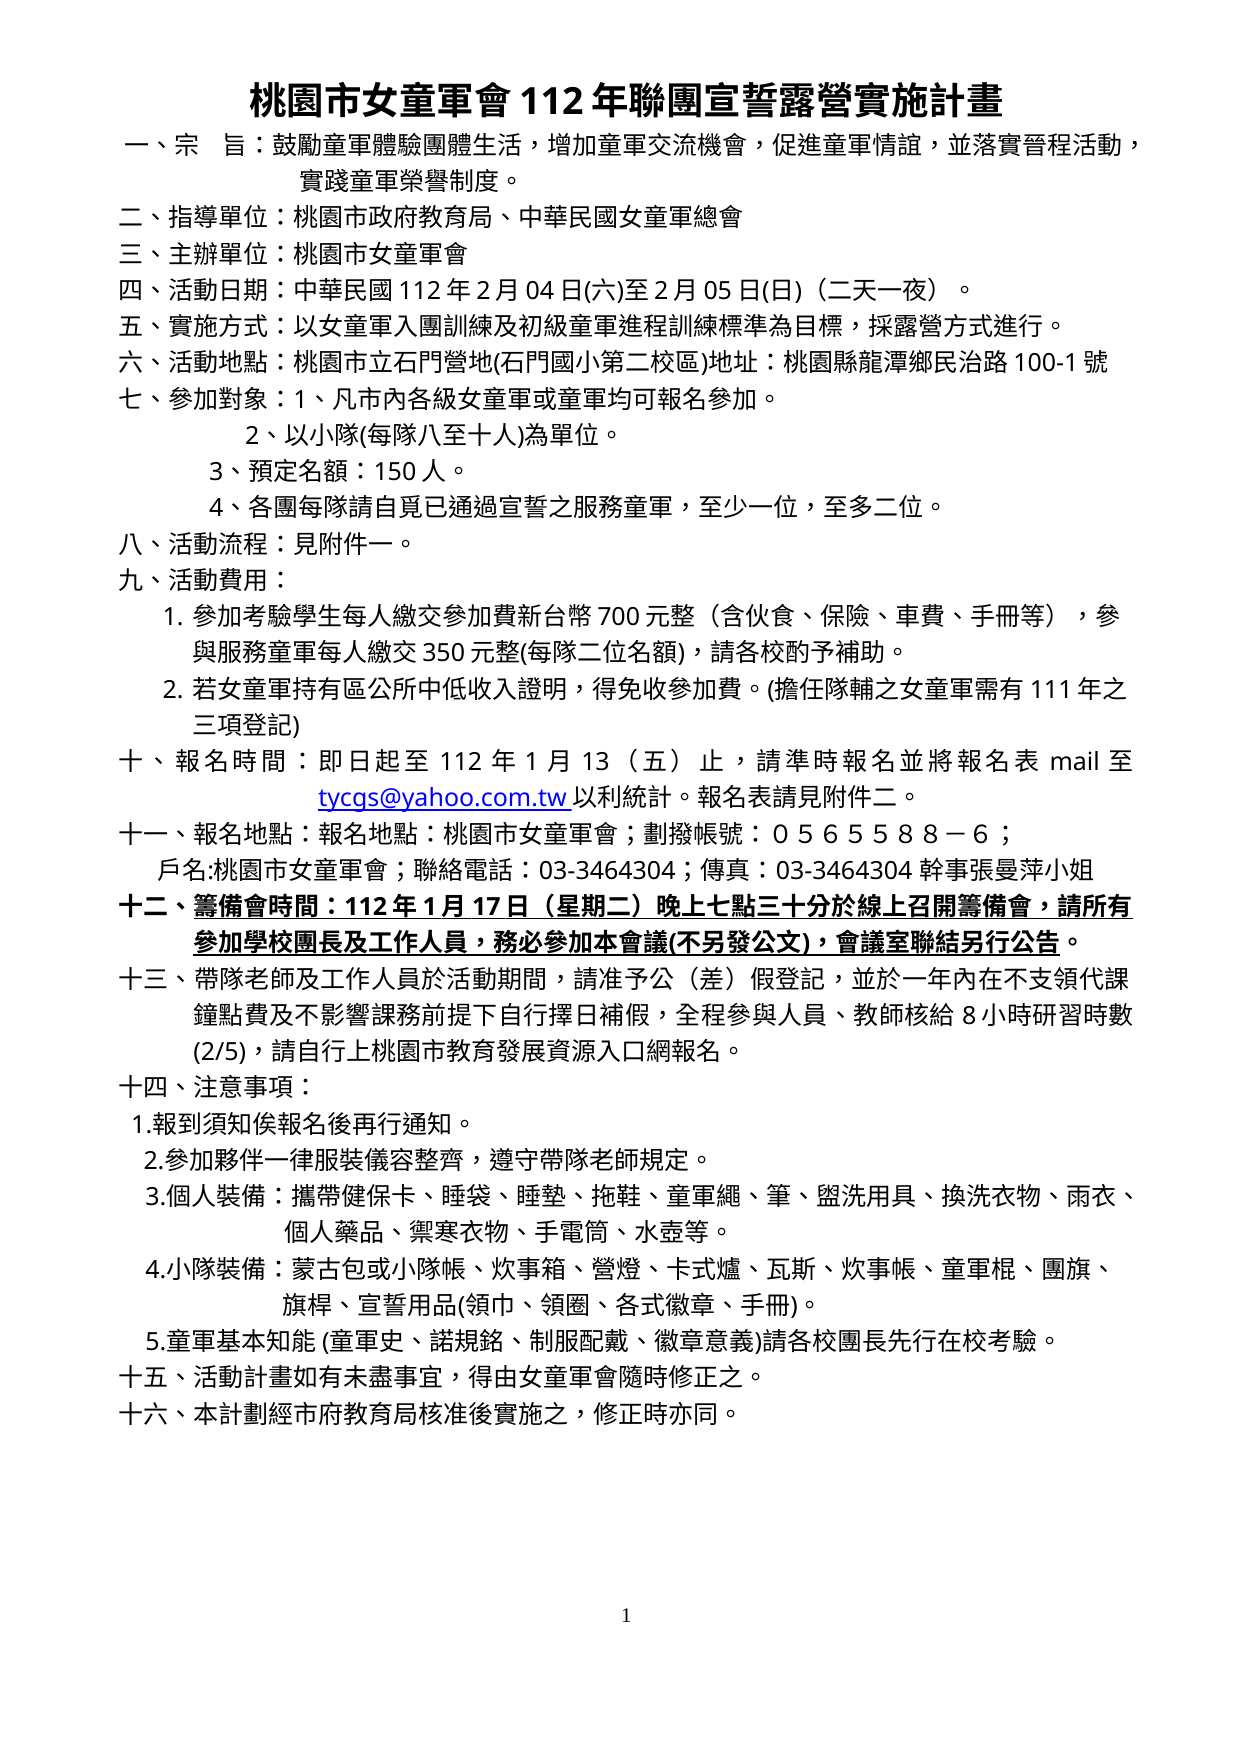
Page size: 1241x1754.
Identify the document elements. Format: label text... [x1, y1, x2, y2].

text 一、宗 旨：鼓勵童軍體驗團體生活，增加童軍交流機會，促進童軍情誼，並落實晉程活動，實踐童軍榮譽制度。 [124, 125, 1134, 198]
text 3.個人裝備：攜帶健保卡、睡袋、睡墊、拖鞋、童軍繩、筆、盥洗用具、換洗衣物、雨衣、個人藥品、禦寒衣物、手電筒、水壺等。 [145, 1177, 1134, 1249]
text 4.小隊裝備：蒙古包或小隊帳、炊事箱、營燈、卡式爐、瓦斯、炊事帳、童軍棍、團旗、旗桿、宣誓用品(領巾、領圈、各式徽章、手冊)。 [145, 1249, 1134, 1322]
text 十六、本計劃經市府教育局核准後實施之，修正時亦同。 [118, 1394, 1134, 1430]
text 1.報到須知俟報名後再行通知。 [118, 1104, 1134, 1140]
text 八、活動流程：見附件一。 [118, 524, 1134, 560]
text 九、活動費用： [118, 560, 1134, 597]
text 七、參加對象：1、凡市內各級女童軍或童軍均可報名參加。 [118, 379, 1134, 415]
text 十一、報名地點：報名地點：桃園市女童軍會；劃撥帳號：０５６５５８８－６； [118, 814, 1134, 850]
text 十、報名時間：即日起至112年1月13（五）止，請準時報名並將報名表mail至tycgs@yahoo.com.tw以利統計。報名表請見附件二。 [118, 742, 1134, 814]
list 若女童軍持有區公所中低收入證明，得免收參加費。(擔任隊輔之女童軍需有111年之三項登記) [162, 669, 1134, 742]
text 四、活動日期：中華民國112年2月04日(六)至2月05日(日)（二天一夜）。 [118, 270, 1134, 307]
text 5.童軍基本知能 (童軍史、諾規銘、制服配戴、徽章意義)請各校團長先行在校考驗。 [145, 1322, 1134, 1358]
text 二、指導單位：桃園市政府教育局、中華民國女童軍總會 [118, 198, 1134, 234]
text 2.參加夥伴一律服裝儀容整齊，遵守帶隊老師規定。 [118, 1140, 1134, 1177]
text 五、實施方式：以女童軍入團訓練及初級童軍進程訓練標準為目標，採露營方式進行。 [118, 307, 1134, 343]
text 三、主辦單位：桃園市女童軍會 [118, 234, 1134, 270]
text 桃園市女童軍會112年聯團宣誓露營實施計畫 [118, 71, 1134, 125]
text 2、以小隊(每隊八至十人)為單位。 [193, 415, 1134, 452]
text 戶名:桃園市女童軍會；聯絡電話：03-3464304；傳真：03-3464304 幹事張曼萍小姐 [118, 850, 1134, 887]
text 六、活動地點：桃園市立石門營地(石門國小第二校區)地址：桃園縣龍潭鄉民治路100-1號 [118, 343, 1134, 379]
text 4、各團每隊請自覓已通過宣誓之服務童軍，至少一位，至多二位。 [118, 488, 1134, 524]
text 十四、注意事項： [118, 1068, 1134, 1104]
text 3、預定名額：150人。 [118, 452, 1134, 488]
text 十三、帶隊老師及工作人員於活動期間，請准予公（差）假登記，並於一年內在不支領代課鐘點費及不影響課務前提下自行擇日補假，全程參與人員、教師核給8小時研習時數(2/5)，請自行上桃園市教育發展資源入口網報名。 [118, 959, 1134, 1068]
list 參加考驗學生每人繳交參加費新台幣700元整（含伙食、保險、車費、手冊等），參與服務童軍每人繳交350元整(每隊二位名額)，請各校酌予補助。 [162, 597, 1134, 669]
text 十五、活動計畫如有未盡事宜，得由女童軍會隨時修正之。 [118, 1358, 1134, 1394]
text 十二、籌備會時間：112年1月17日（星期二）晚上七點三十分於線上召開籌備會，請所有參加學校團長及工作人員，務必參加本會議(不另發公文)，會議室聯結另行公告。 [118, 887, 1134, 959]
